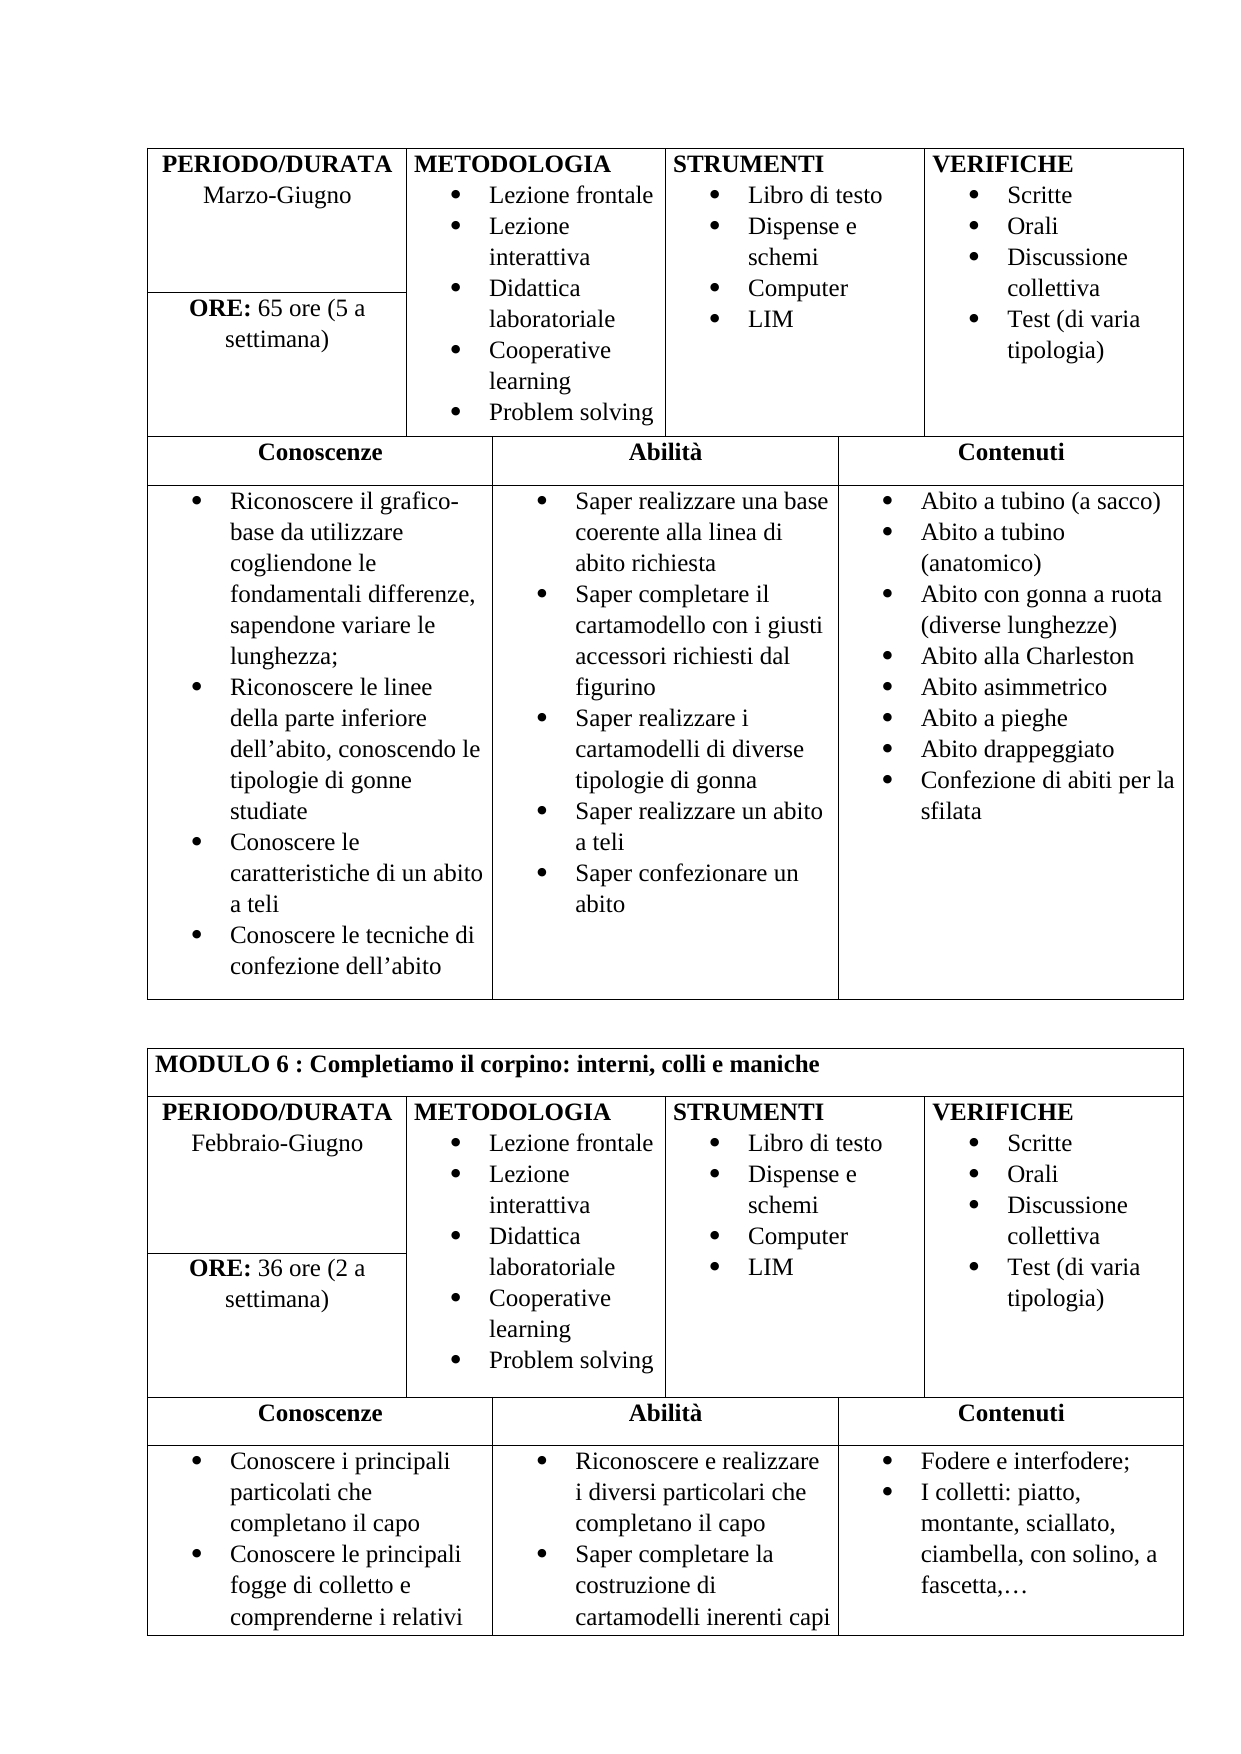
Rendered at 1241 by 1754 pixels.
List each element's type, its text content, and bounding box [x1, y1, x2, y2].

table_cell Conoscenze [148, 437, 492, 485]
table_cell STRUMENTI Libro di testo Dispense e schemi Computer LIM [666, 149, 924, 436]
table_cell ORE: 65 ore (5 a settimana) [148, 293, 406, 436]
table_cell Contenuti [839, 437, 1183, 485]
table_cell METODOLOGIA Lezione frontale Lezione interattiva Didattica laboratoriale Cooperative learning Problem solving [407, 1097, 665, 1397]
table_cell PERIODO/DURATA Febbraio-Giugno [148, 1097, 406, 1252]
table_cell Abilità [493, 1398, 838, 1445]
table_cell VERIFICHE Scritte Orali Discussione collettiva Test (di varia tipologia) [925, 1097, 1183, 1397]
table_cell STRUMENTI Libro di testo Dispense e schemi Computer LIM [666, 1097, 924, 1397]
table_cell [148, 1446, 492, 1635]
table_cell Contenuti [839, 1398, 1183, 1445]
table_cell Riconoscere il grafico-base da utilizzare cogliendone le fondamentali differenze, sapendone variare le lunghezza; Riconoscere le linee della parte inferiore dell’abito, conoscendo le tipologie di gonne studiate Conoscere le caratteristiche di un abito a teli Conoscere le tecniche di confezione dell’abito [148, 486, 492, 999]
table_header MODULO 6 : Completiamo il corpino: interni, colli e maniche [148, 1049, 1183, 1096]
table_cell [493, 1446, 838, 1635]
table_cell VERIFICHE Scritte Orali Discussione collettiva Test (di varia tipologia) [925, 149, 1183, 436]
table_cell Conoscenze [148, 1398, 492, 1445]
table_cell PERIODO/DURATA Marzo-Giugno [148, 149, 406, 292]
table_cell Saper realizzare una base coerente alla linea di abito richiesta Saper completare il cartamodello con i giusti accessori richiesti dal figurino Saper realizzare i cartamodelli di diverse tipologie di gonna Saper realizzare un abito a teli Saper confezionare un abito [493, 486, 838, 999]
table_cell Abito a tubino (a sacco) Abito a tubino (anatomico) Abito con gonna a ruota (diverse lunghezze) Abito alla Charleston Abito asimmetrico Abito a pieghe Abito drappeggiato Confezione di abiti per la sfilata [839, 486, 1183, 999]
table_cell METODOLOGIA Lezione frontale Lezione interattiva Didattica laboratoriale Cooperative learning Problem solving [407, 149, 665, 436]
table_cell Abilità [493, 437, 838, 485]
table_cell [839, 1446, 1183, 1635]
table_cell ORE: 36 ore (2 a settimana) [148, 1254, 406, 1397]
